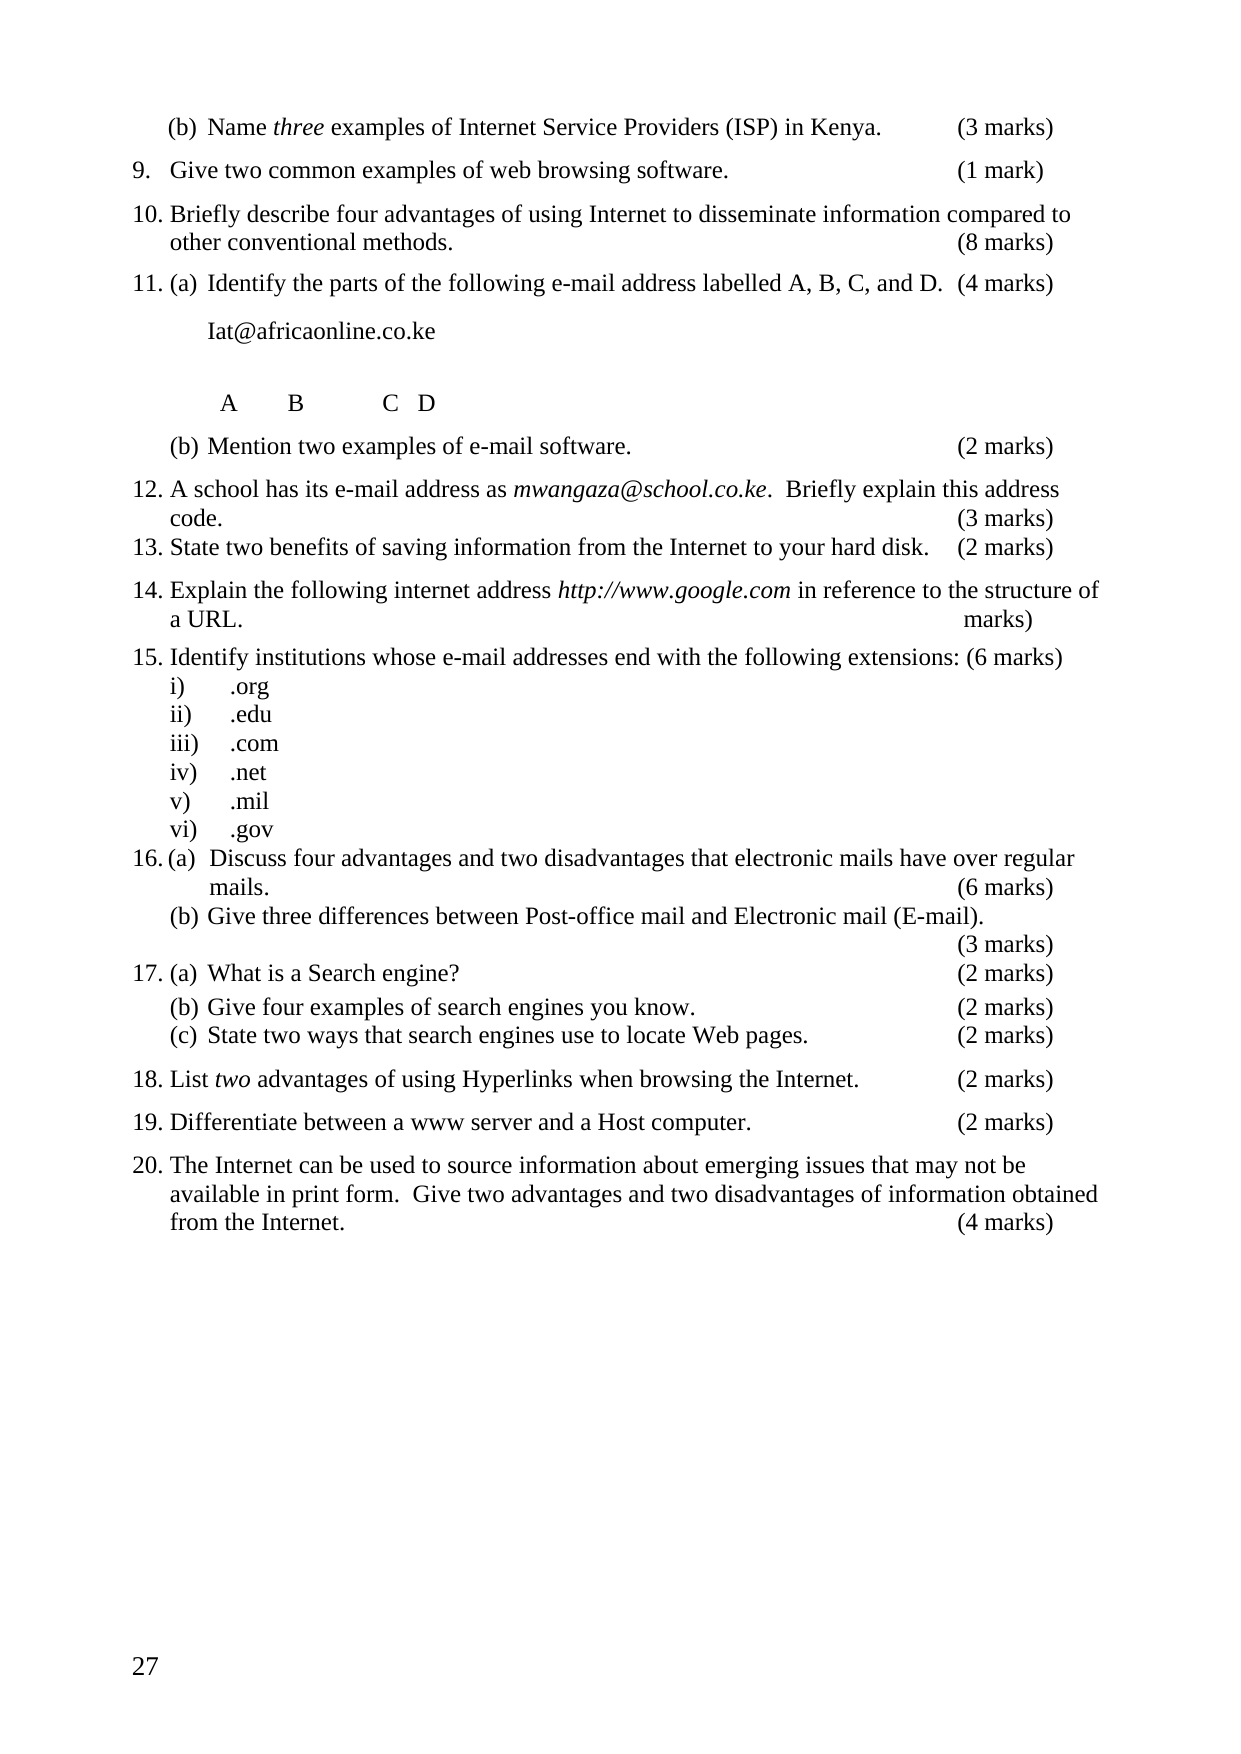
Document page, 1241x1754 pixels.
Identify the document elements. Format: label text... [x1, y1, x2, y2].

list List two advantages of using Hyperlinks when browsing the Internet. (2 marks) [132, 1064, 1108, 1092]
text (b) Name three examples of Internet Service Providers (ISP) in Kenya. (3 marks) [132, 112, 1108, 141]
list Briefly describe four advantages of using Internet to disseminate information compared to other conventional methods. (8 marks) [132, 199, 1108, 256]
list (a) What is a Search engine? (2 marks) [132, 958, 1108, 987]
list State two benefits of saving information from the Internet to your hard disk. (2 marks) [132, 532, 1108, 561]
list Explain the following internet address http://www.google.com in reference to the structure of a URL. marks) [132, 575, 1108, 632]
text (b) Give three differences between Post-office mail and Electronic mail (E-mail). (3 marks) [169, 901, 1108, 958]
text (b) Give four examples of search engines you know. (2 marks) [132, 992, 1108, 1021]
list .gov [169, 814, 1108, 843]
list (a) Identify the parts of the following e-mail address labelled A, B, C, and D. (4 marks) [132, 268, 1108, 297]
list Give two common examples of web browsing software. (1 mark) [132, 156, 1108, 184]
list The Internet can be used to source information about emerging issues that may not be available in print form. Give two advantages and two disadvantages of information obtained from the Internet. (4 marks) [132, 1150, 1108, 1236]
list .com [169, 728, 1108, 757]
list A school has its e-mail address as mwangaza@school.co.ke. Briefly explain this address code. (3 marks) [132, 474, 1108, 532]
list .net [169, 757, 1108, 786]
text (c) State two ways that search engines use to locate Web pages. (2 marks) [132, 1021, 1108, 1049]
text (b) Mention two examples of e-mail software. (2 marks) [132, 431, 1108, 460]
list .edu [169, 699, 1108, 728]
list .mil [169, 786, 1108, 814]
list Identify institutions whose e-mail addresses end with the following extensions: (6 marks) [132, 642, 1108, 671]
text Iat@africaonline.co.ke [169, 316, 1108, 345]
text A B C D [169, 388, 1108, 417]
list (a) Discuss four advantages and two disadvantages that electronic mails have over regular mails. (6 marks) [132, 843, 1108, 901]
list .org [169, 671, 1108, 699]
list Differentiate between a www server and a Host computer. (2 marks) [132, 1107, 1108, 1136]
